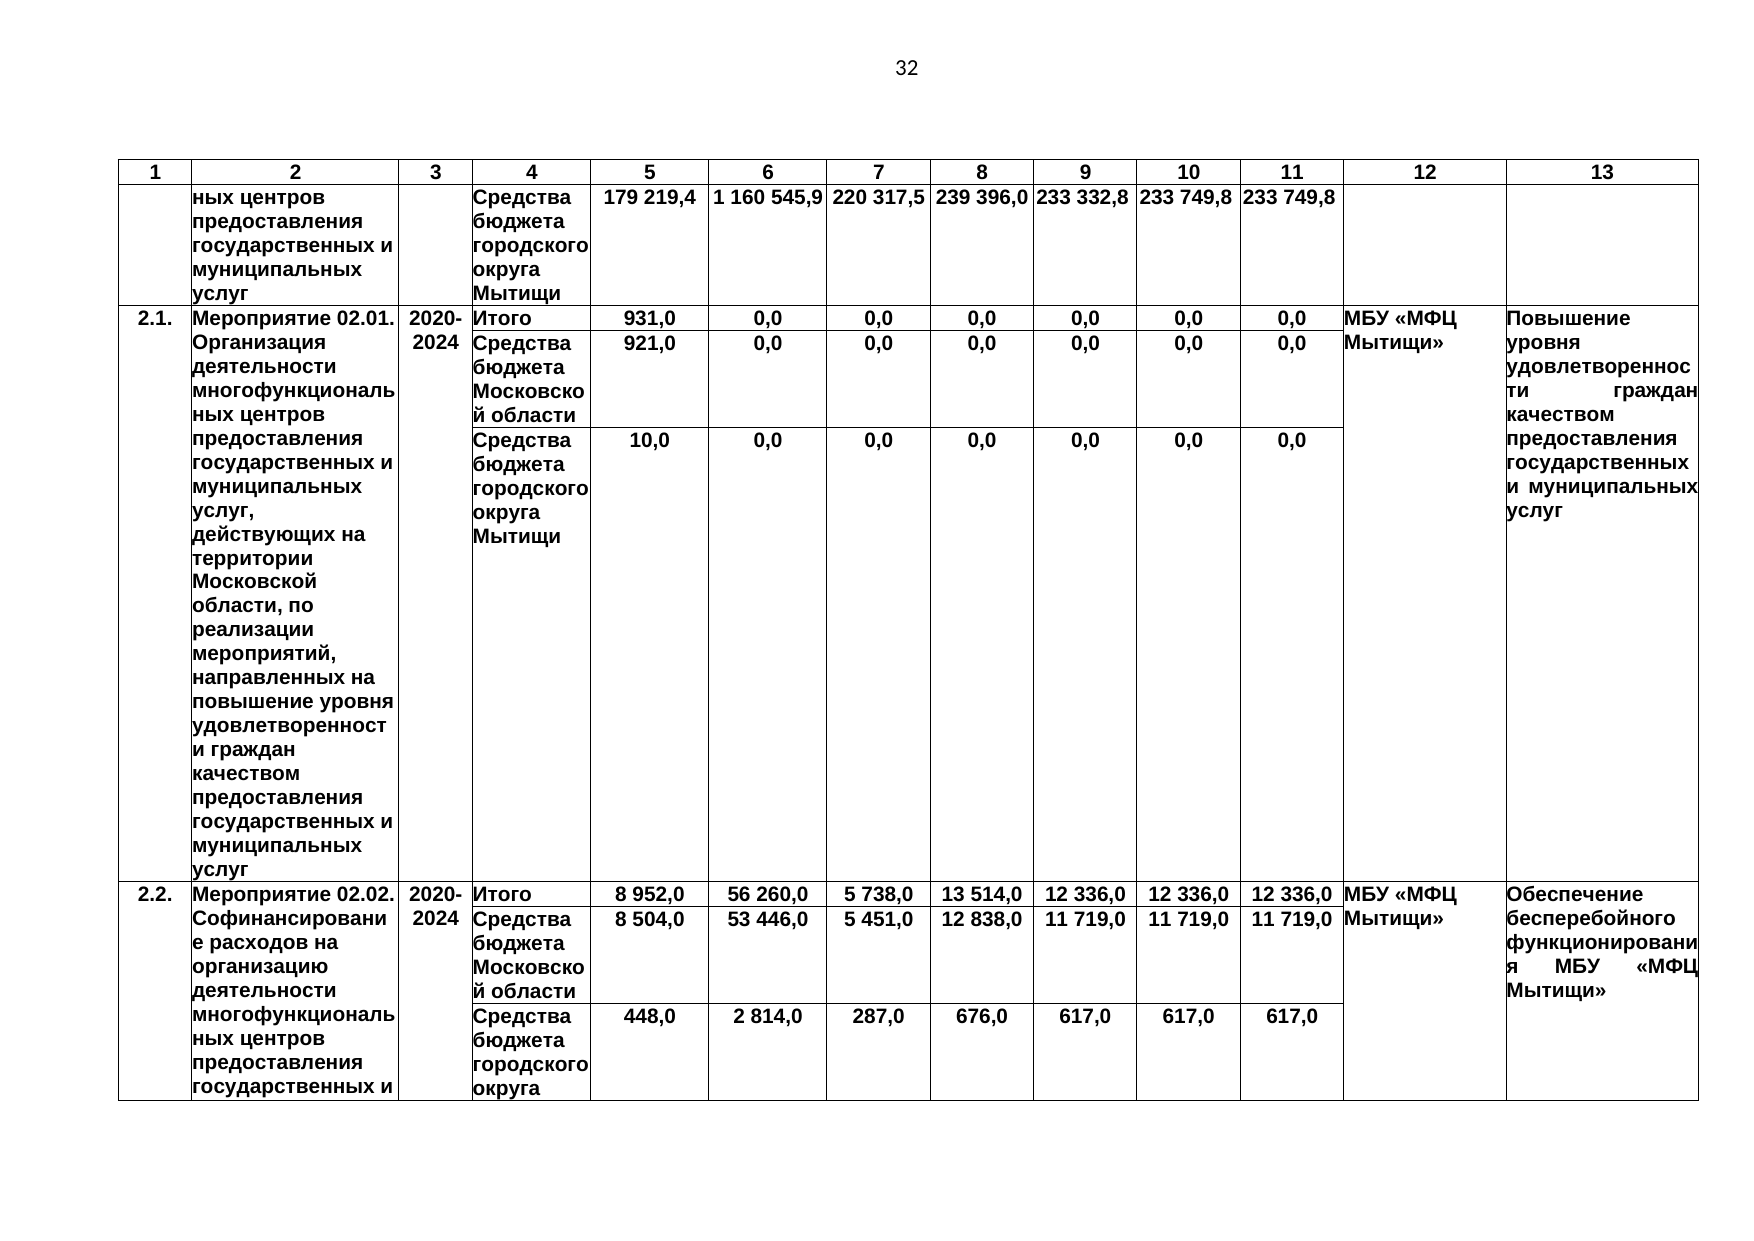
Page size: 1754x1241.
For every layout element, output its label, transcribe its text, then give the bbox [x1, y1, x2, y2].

table_cell 233 749,8 [1241, 185, 1343, 305]
table_cell 11 719,0 [1137, 907, 1240, 1003]
table_cell 0,0 [1137, 306, 1240, 330]
table_cell 2 814,0 [709, 1004, 826, 1099]
table_cell Средства бюджета Московской области [473, 907, 590, 1003]
table_cell 233 332,8 [1034, 185, 1136, 305]
table_header 13 [1507, 160, 1698, 184]
table_cell Мероприятие 02.01. Организация деятельности многофункциональных центров предоставления государственных и муниципальных услуг, действующих на территории Московской области, по реализации мероприятий, направленных на повышение уровня удовлетворенности граждан качеством предоставления государственных и муниципальных услуг [192, 306, 398, 881]
table_cell 617,0 [1034, 1004, 1136, 1099]
table_cell 8 504,0 [591, 907, 708, 1003]
table_cell 53 446,0 [709, 907, 826, 1003]
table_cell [1507, 882, 1698, 1099]
table_cell Средства бюджета городского округа Мытищи [473, 428, 590, 881]
table_cell Мероприятие 02.02. Софинансирование расходов на организацию деятельности многофункциональных центров предоставления государственных и муниципальных услуг [192, 882, 398, 1099]
table_cell 5 451,0 [827, 907, 930, 1003]
table_cell 931,0 [591, 306, 708, 330]
table_cell 12 336,0 [1034, 882, 1136, 906]
table_cell 2020-2024 [399, 306, 472, 881]
table_header 2 [192, 160, 398, 184]
table_header 5 [591, 160, 708, 184]
table_header 3 [399, 160, 472, 184]
table_cell Средства бюджета Московской области [473, 331, 590, 427]
table_cell 0,0 [1137, 428, 1240, 881]
table_cell 0,0 [931, 428, 1033, 881]
table_cell 0,0 [1137, 331, 1240, 427]
table_cell МБУ «МФЦ Мытищи» [1344, 882, 1506, 1099]
table_cell 179 219,4 [591, 185, 708, 305]
table_header 11 [1241, 160, 1343, 184]
table_cell 12 838,0 [931, 907, 1033, 1003]
table_cell МБУ «МФЦ Мытищи» [1344, 306, 1506, 881]
table_header 10 [1137, 160, 1240, 184]
table_cell 1 160 545,9 [709, 185, 826, 305]
table_cell 5 738,0 [827, 882, 930, 906]
table_cell 921,0 [591, 331, 708, 427]
table_header 7 [827, 160, 930, 184]
table_cell 617,0 [1137, 1004, 1240, 1099]
table_cell 0,0 [827, 428, 930, 881]
table_cell 233 749,8 [1137, 185, 1240, 305]
table_cell 11 719,0 [1034, 907, 1136, 1003]
table_cell Итого [473, 306, 590, 330]
table_cell 239 396,0 [931, 185, 1033, 305]
table_cell Средства бюджета городского округа Мытищи [473, 185, 590, 305]
table_header 4 [473, 160, 590, 184]
table_cell Повышение уровня удовлетворенности граждан качеством предоставления государственных и муниципальных услуг [1507, 306, 1698, 881]
table_cell Итого [473, 882, 590, 906]
table_cell 0,0 [1241, 428, 1343, 881]
table_header 6 [709, 160, 826, 184]
table_cell 56 260,0 [709, 882, 826, 906]
table_cell 0,0 [709, 428, 826, 881]
table_cell 0,0 [709, 331, 826, 427]
table_cell 0,0 [931, 331, 1033, 427]
table_cell 0,0 [709, 306, 826, 330]
table_cell 8 952,0 [591, 882, 708, 906]
table_header 1 [119, 160, 191, 184]
table_cell 287,0 [827, 1004, 930, 1099]
table_cell 220 317,5 [827, 185, 930, 305]
table_header 12 [1344, 160, 1506, 184]
table_cell 12 336,0 [1241, 882, 1343, 906]
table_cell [473, 1004, 590, 1099]
table_cell 2.2. [119, 882, 191, 1099]
table_cell 0,0 [827, 306, 930, 330]
table_header 8 [931, 160, 1033, 184]
table_cell 2.1. [119, 306, 191, 881]
table_cell 0,0 [931, 306, 1033, 330]
table_cell 11 719,0 [1241, 907, 1343, 1003]
table_cell 2020-2024 [399, 882, 472, 1099]
table_cell 12 336,0 [1137, 882, 1240, 906]
table_cell 0,0 [1034, 306, 1136, 330]
table_cell 0,0 [1034, 428, 1136, 881]
table_cell 0,0 [1241, 306, 1343, 330]
table_cell 676,0 [931, 1004, 1033, 1099]
table_cell 13 514,0 [931, 882, 1033, 906]
table_cell 0,0 [827, 331, 930, 427]
table_cell 0,0 [1241, 331, 1343, 427]
table_cell 448,0 [591, 1004, 708, 1099]
table_cell 617,0 [1241, 1004, 1343, 1099]
table_header 9 [1034, 160, 1136, 184]
table_cell 0,0 [1034, 331, 1136, 427]
table_cell 10,0 [591, 428, 708, 881]
